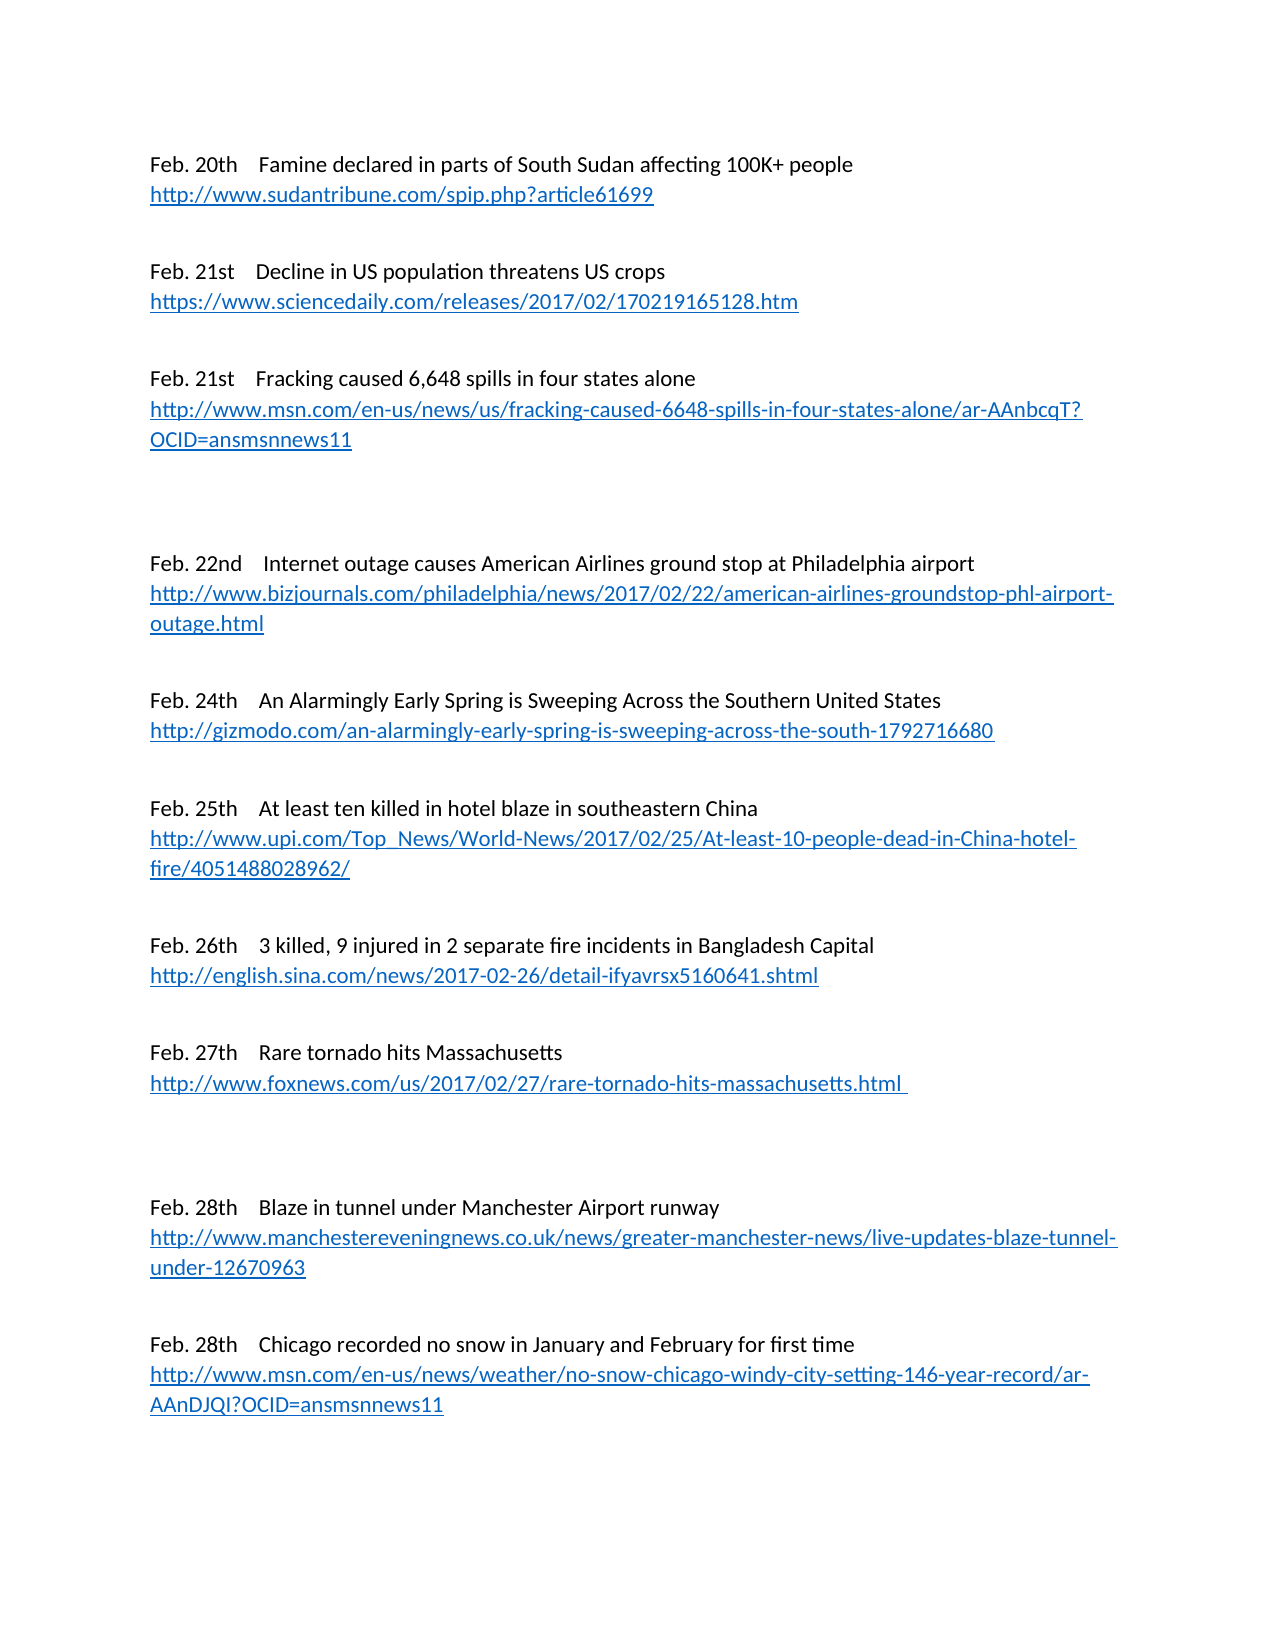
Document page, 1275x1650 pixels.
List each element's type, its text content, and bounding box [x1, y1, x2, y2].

text Feb. 25th At least ten killed in hotel blaze in southeastern China http://www.upi.com/Top_News/World-News/2017/02/25/At-least-10-people-dead-in-China-hotel-fire/4051488028962/ [150, 794, 1125, 912]
text Feb. 20th Famine declared in parts of South Sudan affecting 100K+ people http://www.sudantribune.com/spip.php?article61699 [150, 150, 1125, 238]
text Feb. 22nd Internet outage causes American Airlines ground stop at Philadelphia airport http://www.bizjournals.com/philadelphia/news/2017/02/22/american-airlines-groundstop-phl-airport-outage.html [150, 549, 1125, 668]
text Feb. 28th Blaze in tunnel under Manchester Airport runway http://www.manchestereveningnews.co.uk/news/greater-manchester-news/live-updates-blaze-tunnel-under-12670963 [150, 1193, 1125, 1311]
text Feb. 27th Rare tornado hits Massachusetts http://www.foxnews.com/us/2017/02/27/rare-tornado-hits-massachusetts.html [150, 1038, 1125, 1127]
text Feb. 21st Decline in US population threatens US crops https://www.sciencedaily.com/releases/2017/02/170219165128.htm [150, 257, 1125, 346]
text Feb. 26th 3 killed, 9 injured in 2 separate fire incidents in Bangladesh Capital http://english.sina.com/news/2017-02-26/detail-ifyavrsx5160641.shtml [150, 931, 1125, 1020]
text Feb. 21st Fracking caused 6,648 spills in four states alone http://www.msn.com/en-us/news/us/fracking-caused-6648-spills-in-four-states-alone/ar-AAnbcqT?OCID=ansmsnnews11 [150, 364, 1125, 483]
text Feb. 24th An Alarmingly Early Spring is Sweeping Across the Southern United States http://gizmodo.com/an-alarmingly-early-spring-is-sweeping-across-the-south-1792716680 [150, 686, 1125, 775]
text Feb. 28th Chicago recorded no snow in January and February for first time http://www.msn.com/en-us/news/weather/no-snow-chicago-windy-city-setting-146-year-record/ar-AAnDJQI?OCID=ansmsnnews11 [150, 1330, 1125, 1419]
